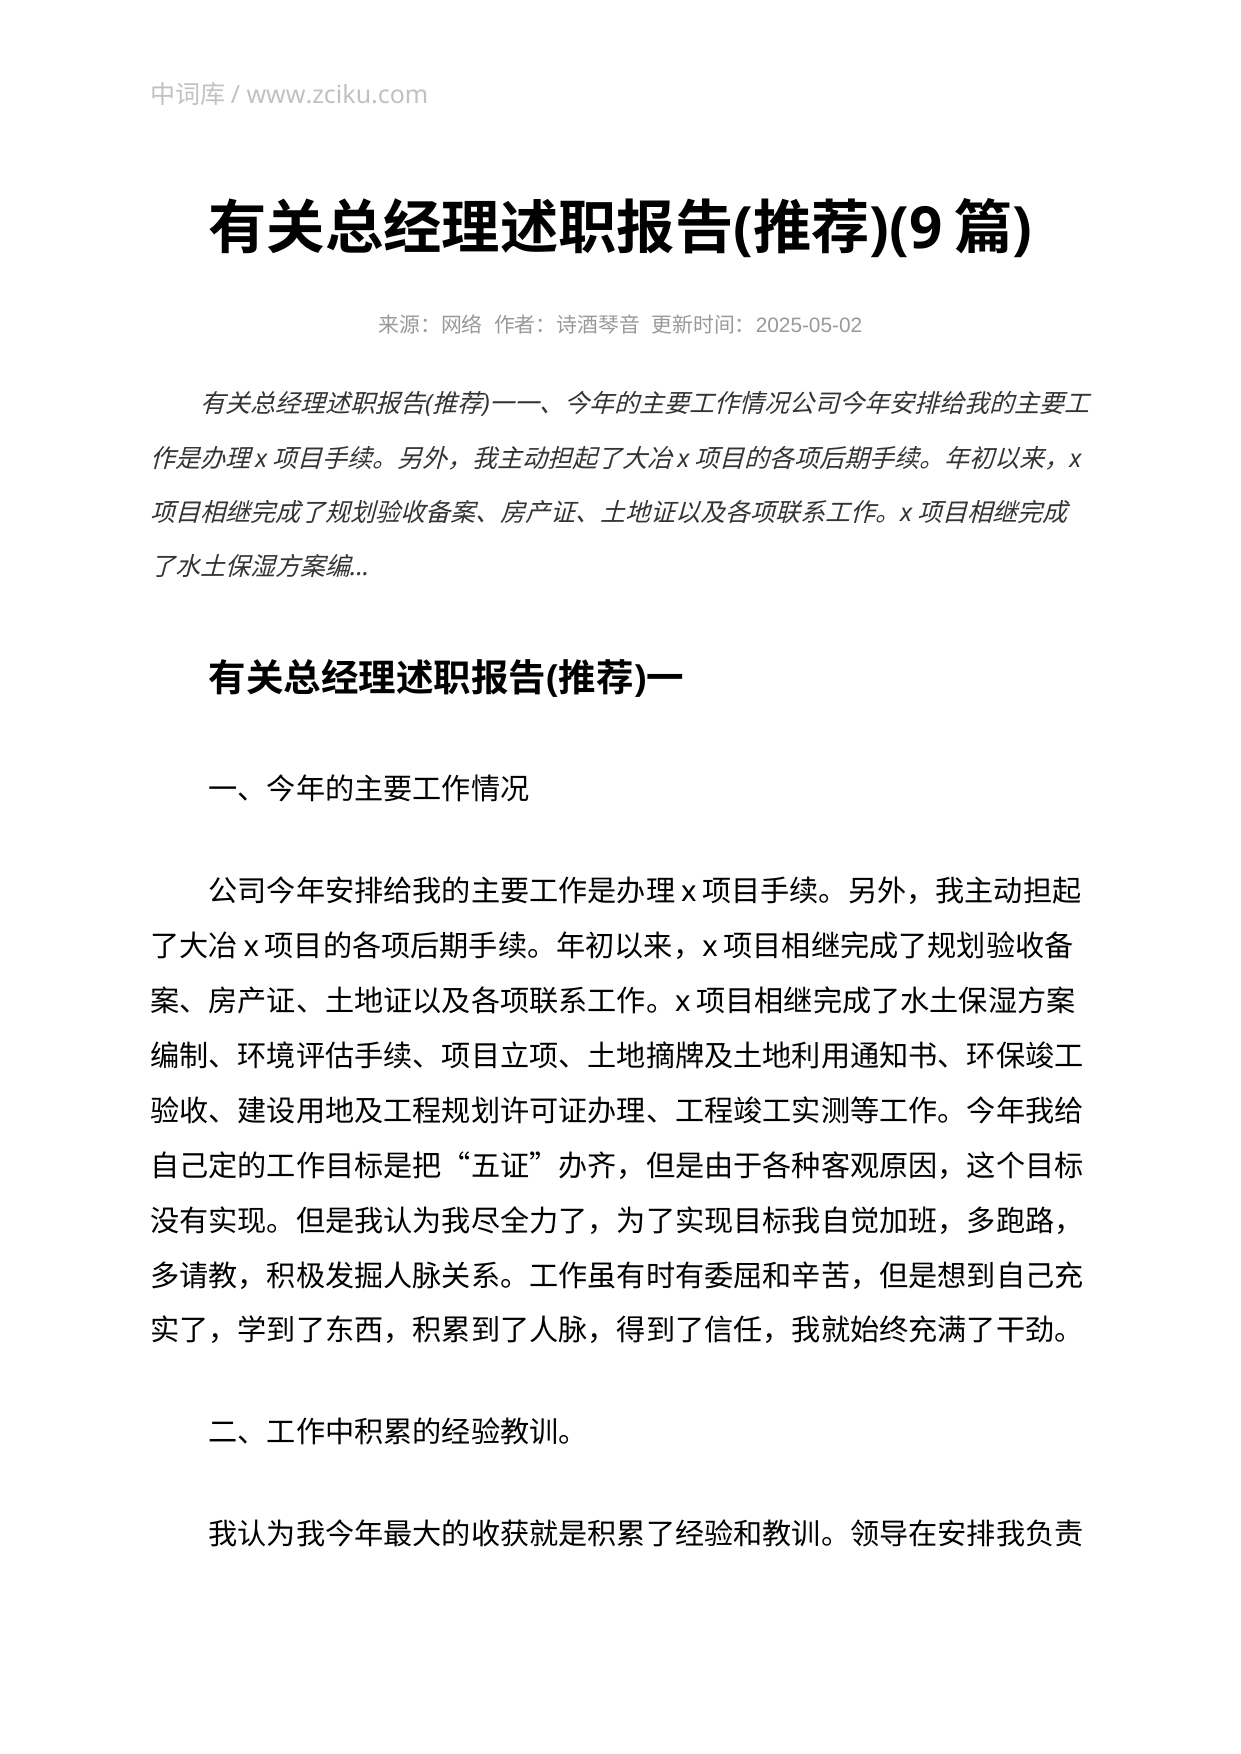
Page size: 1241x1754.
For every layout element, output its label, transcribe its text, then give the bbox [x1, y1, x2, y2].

text 来源：网络 作者：诗酒琴音 更新时间：2025-05-02 [150, 313, 1090, 337]
subtitle 有关总经理述职报告(推荐)(9篇) [150, 181, 1090, 266]
text 公司今年安排给我的主要工作是办理x项目手续。另外，我主动担起了大冶x项目的各项后期手续。年初以来，x项目相继完成了规划验收备案、房产证、土地证以及各项联系工作。x项目相继完成了水土保湿方案编制、环境评估手续、项目立项、土地摘牌及土地利用通知书、环保竣工验收、建设用地及工程规划许可证办理、工程竣工实测等工作。今年我给自己定的工作目标是把“五证”办齐，但是由于各种客观原因，这个目标没有实现。但是我认为我尽全力了，为了实现目标我自觉加班，多跑路，多请教，积极发掘人脉关系。工作虽有时有委屈和辛苦，但是想到自己充实了，学到了东西，积累到了人脉，得到了信任，我就始终充满了干劲。 [150, 867, 1090, 1349]
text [150, 1511, 1090, 1553]
text 有关总经理述职报告(推荐)一 [150, 648, 1090, 703]
text 二、工作中积累的经验教训。 [150, 1409, 1090, 1451]
text 一、今年的主要工作情况 [150, 766, 1090, 808]
text 有关总经理述职报告(推荐)一一、今年的主要工作情况公司今年安排给我的主要工作是办理x项目手续。另外，我主动担起了大冶x项目的各项后期手续。年初以来，x项目相继完成了规划验收备案、房产证、土地证以及各项联系工作。x项目相继完成了水土保湿方案编... [150, 384, 1090, 583]
